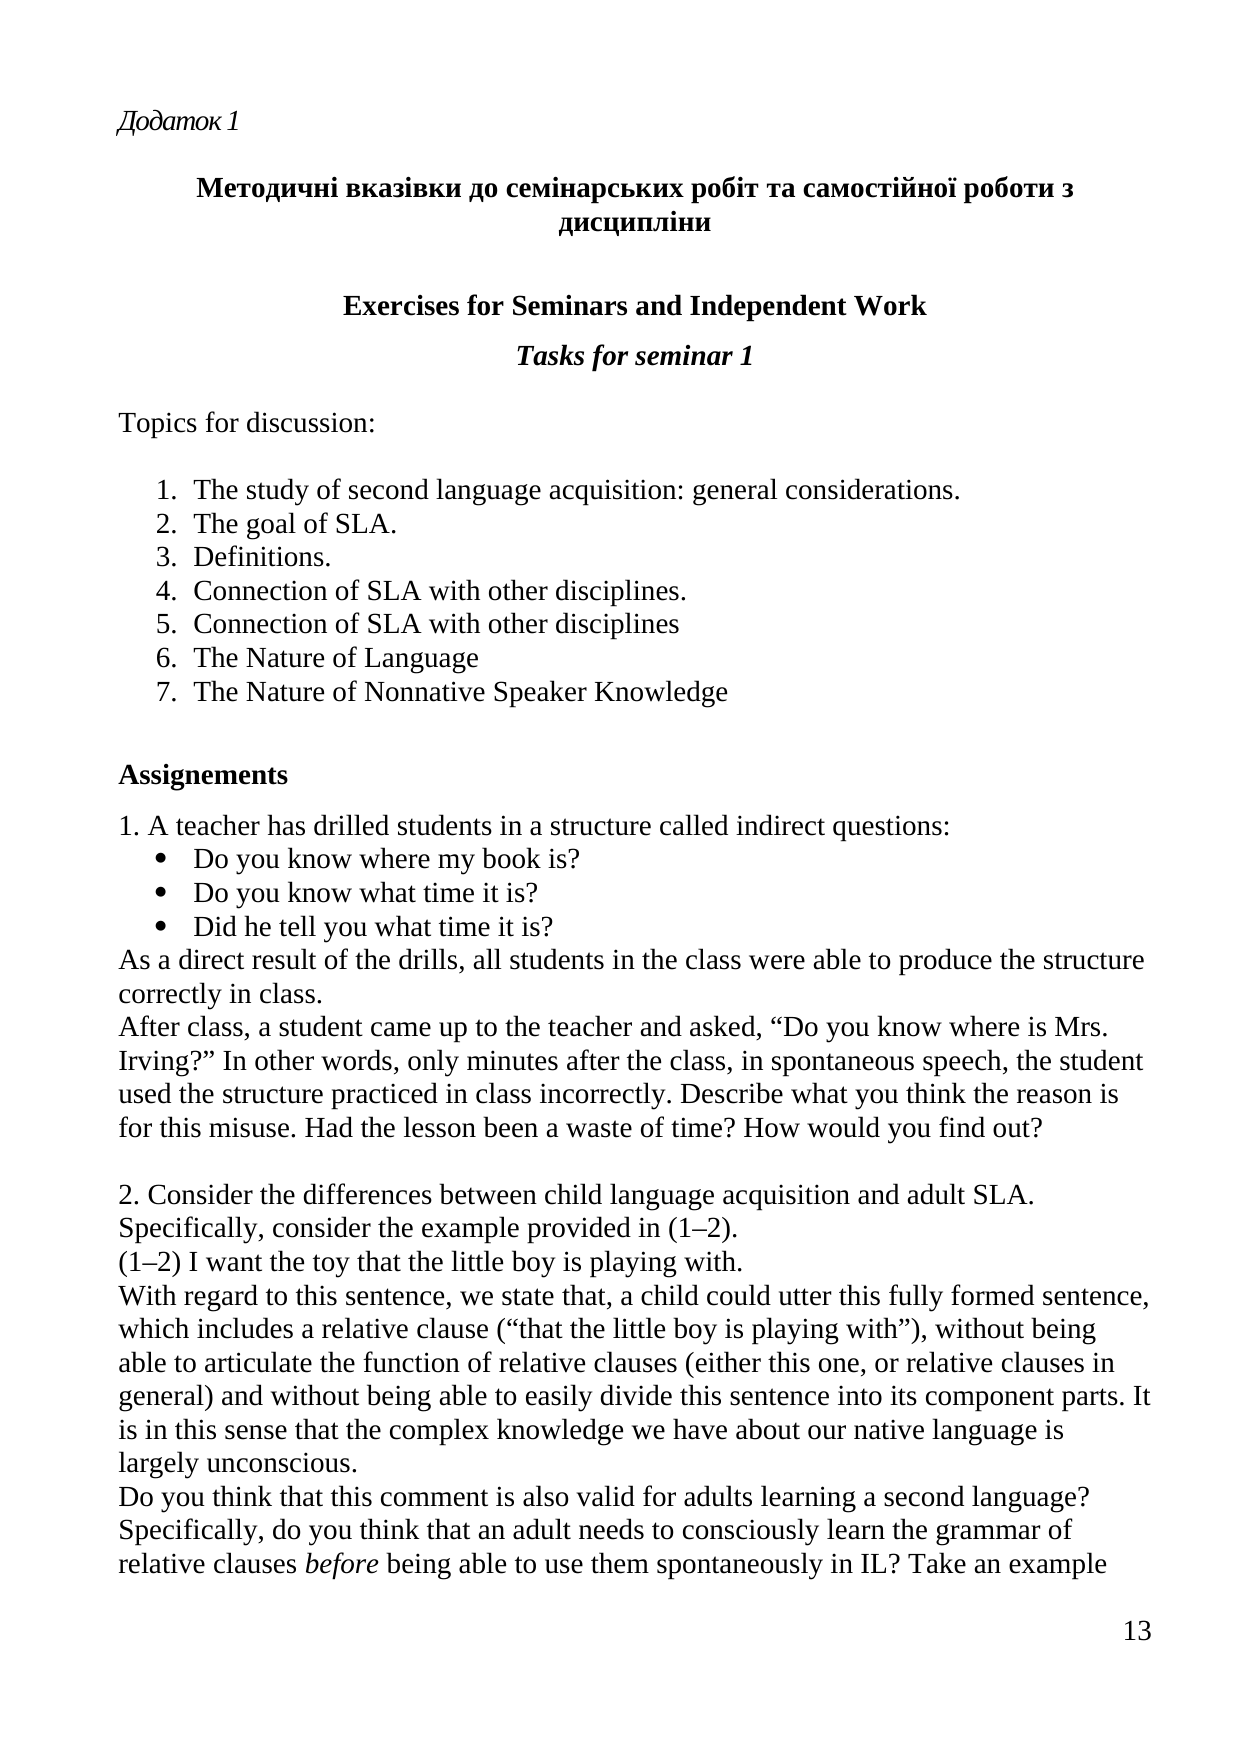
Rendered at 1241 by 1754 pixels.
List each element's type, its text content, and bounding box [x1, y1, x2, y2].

text Assignements [118, 757, 1152, 791]
list Do you know what time it is? [156, 875, 1152, 909]
list Do you know where my book is? [156, 841, 1152, 875]
text (1–2) I want the toy that the little boy is playing with. [118, 1244, 1152, 1278]
text Tasks for seminar 1 [118, 338, 1152, 372]
list The Nature of Language [156, 640, 1152, 674]
list Connection of SLA with other disciplines. [156, 573, 1152, 607]
text 2. Consider the differences between child language acquisition and adult SLA. Specifically, consider the example provided in (1–2). [118, 1177, 1152, 1244]
list Connection of SLA with other disciplines [156, 607, 1152, 640]
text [118, 1479, 1152, 1579]
text Topics for discussion: [118, 405, 1152, 439]
list The study of second language acquisition: general considerations. [156, 472, 1152, 506]
text Exercises for Seminars and Independent Work [118, 288, 1152, 321]
text With regard to this sentence, we state that, a child could utter this fully formed sentence, which includes a relative clause (“that the little boy is playing with”), without being able to articulate the function of relative clauses (either this one, or relative clauses in general) and without being able to easily divide this sentence into its component parts. It is in this sense that the complex knowledge we have about our native language is largely unconscious. [118, 1278, 1152, 1479]
list The goal of SLA. [156, 506, 1152, 539]
text Методичні вказівки до семінарських робіт та самостійної роботи з дисципліни [118, 171, 1152, 238]
text After class, a student came up to the teacher and asked, “Do you know where is Mrs. Irving?” In other words, only minutes after the class, in spontaneous speech, the student used the structure practiced in class incorrectly. Describe what you think the reason is for this misuse. Had the lesson been a waste of time? How would you find out? [118, 1009, 1152, 1143]
list Definitions. [156, 539, 1152, 573]
text Додаток 1 [118, 103, 1152, 137]
text As a direct result of the drills, all students in the class were able to produce the structure correctly in class. [118, 942, 1152, 1009]
list The Nature of Nonnative Speaker Knowledge [156, 674, 1152, 707]
list Did he tell you what time it is? [156, 909, 1152, 942]
text 1. A teacher has drilled students in a structure called indirect questions: [118, 808, 1152, 841]
